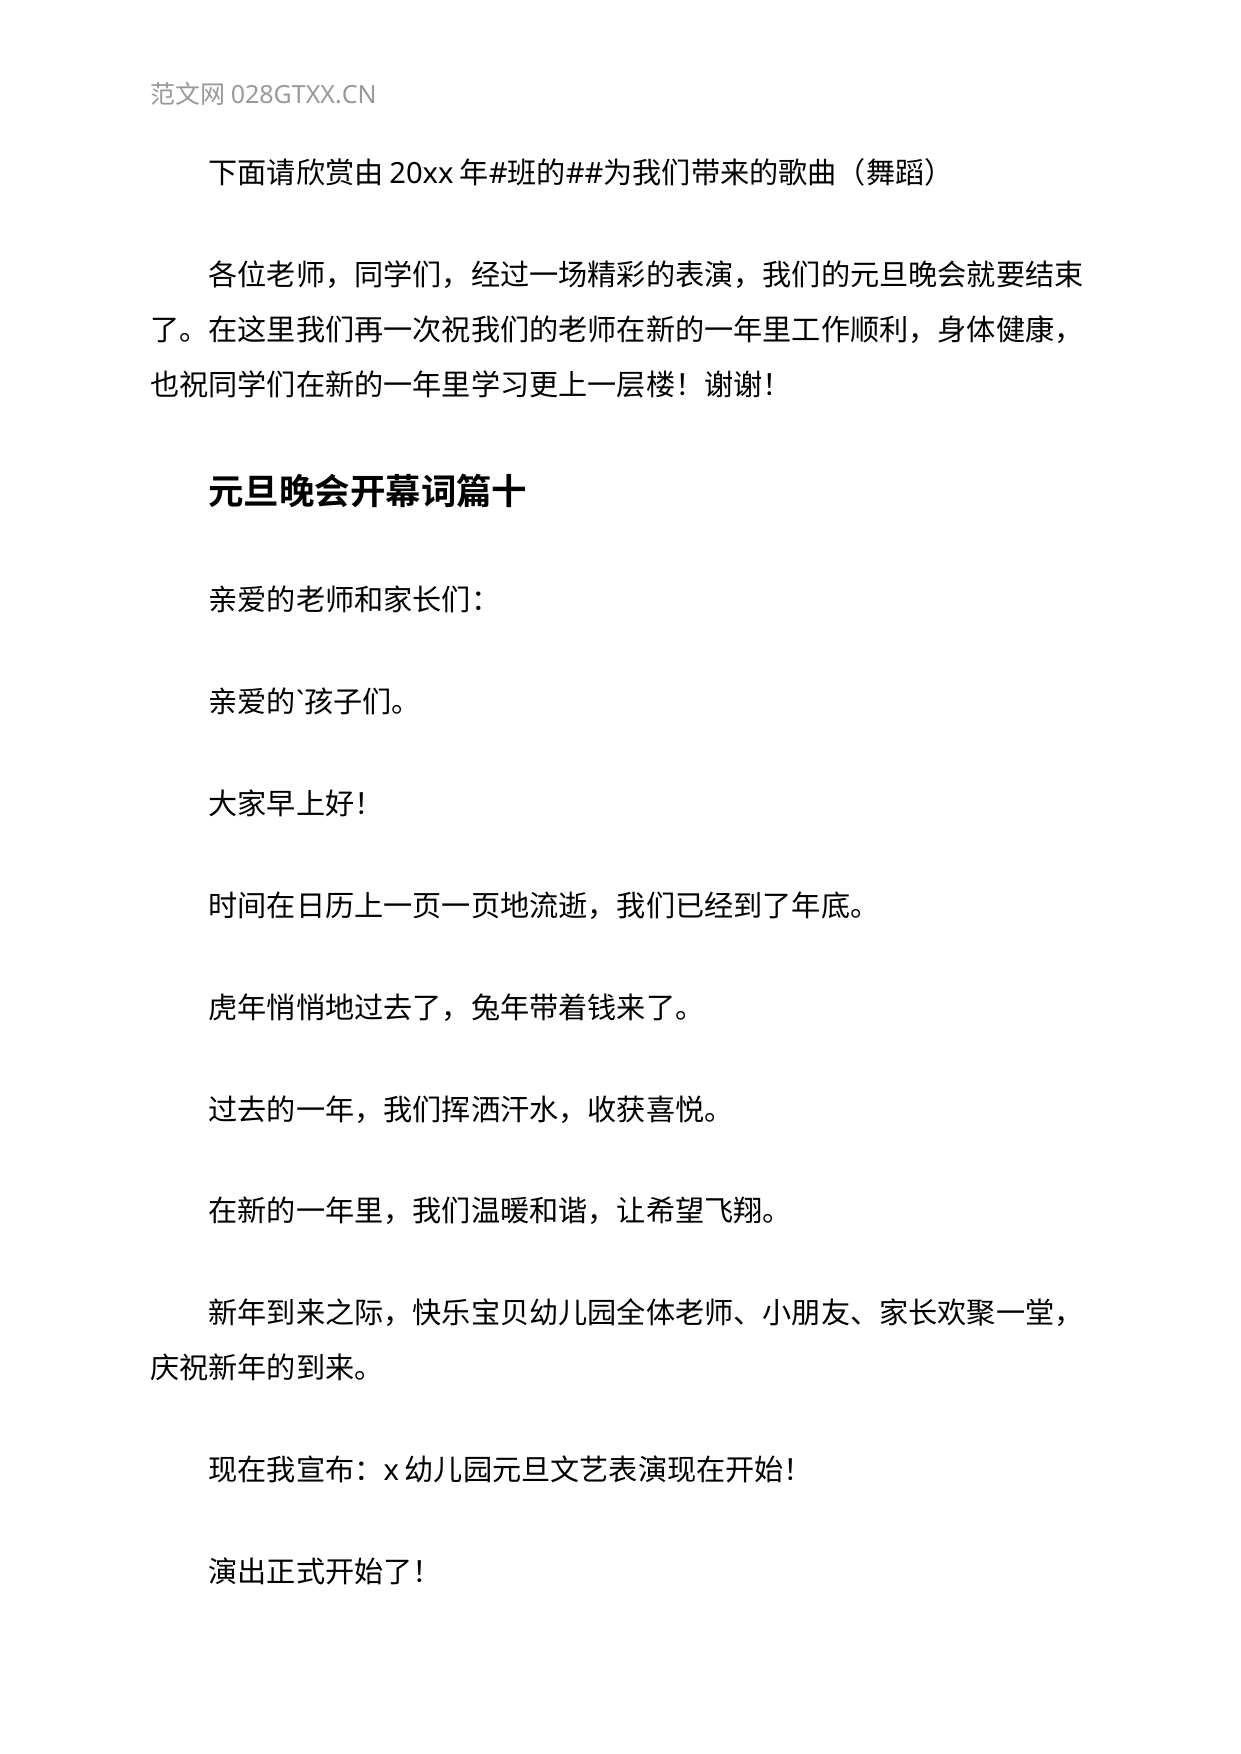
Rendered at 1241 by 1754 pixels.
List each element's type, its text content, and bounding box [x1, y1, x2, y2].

text 新年到来之际，快乐宝贝幼儿园全体老师、小朋友、家长欢聚一堂，庆祝新年的到来。 [150, 1289, 1090, 1387]
text 虎年悄悄地过去了，兔年带着钱来了。 [150, 984, 1090, 1027]
text 现在我宣布：x幼儿园元旦文艺表演现在开始！ [150, 1446, 1090, 1489]
text 亲爱的老师和家长们： [150, 577, 1090, 619]
text 演出正式开始了！ [150, 1548, 1090, 1591]
text 下面请欣赏由20xx年#班的##为我们带来的歌曲（舞蹈） [150, 150, 1090, 192]
text 大家早上好！ [150, 781, 1090, 823]
text 时间在日历上一页一页地流逝，我们已经到了年底。 [150, 882, 1090, 925]
text 过去的一年，我们挥洒汗水，收获喜悦。 [150, 1086, 1090, 1128]
text 各位老师，同学们，经过一场精彩的表演，我们的元旦晚会就要结束了。在这里我们再一次祝我们的老师在新的一年里工作顺利，身体健康，也祝同学们在新的一年里学习更上一层楼！谢谢！ [150, 252, 1090, 404]
text 元旦晚会开幕词篇十 [150, 463, 1090, 515]
text 亲爱的`孩子们。 [150, 679, 1090, 721]
text 在新的一年里，我们温暖和谐，让希望飞翔。 [150, 1188, 1090, 1230]
